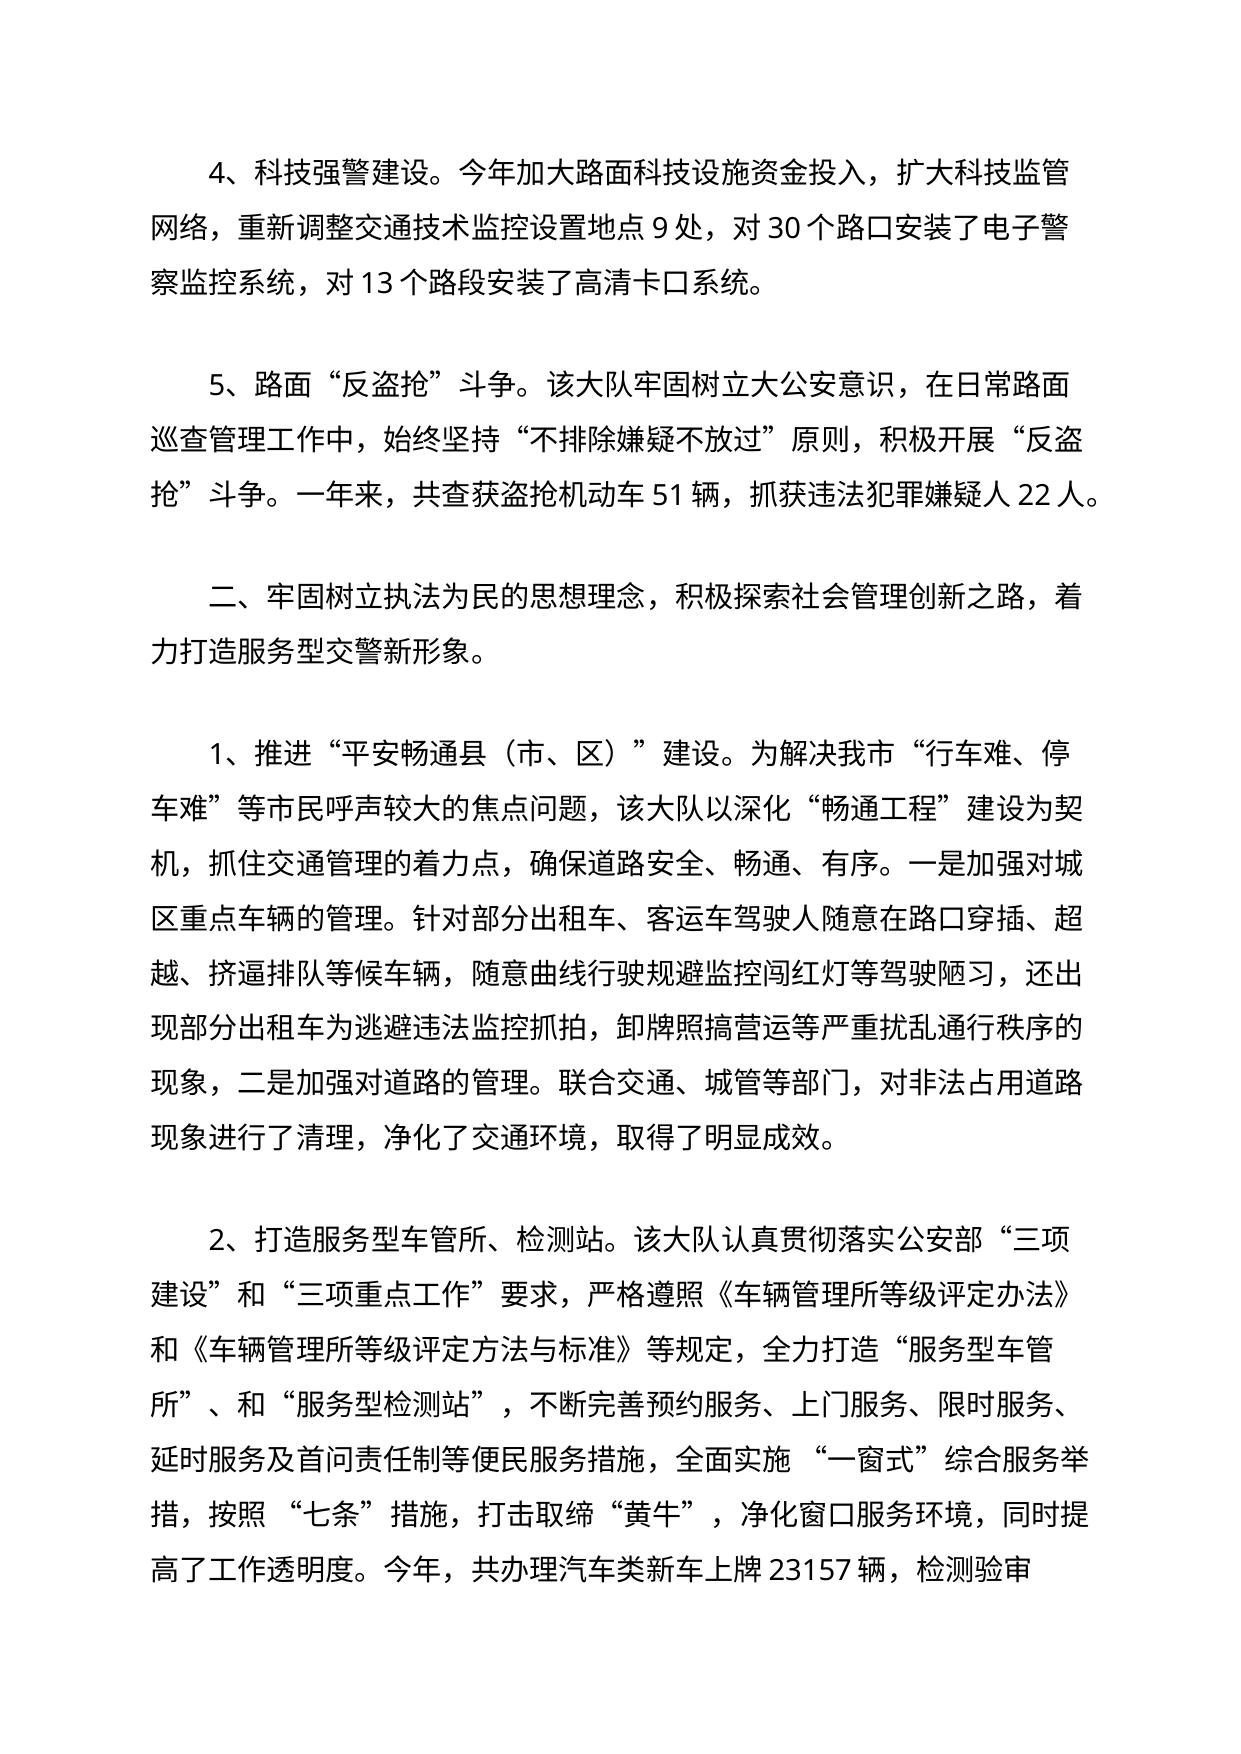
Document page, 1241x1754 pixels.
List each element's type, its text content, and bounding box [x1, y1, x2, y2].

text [150, 1217, 1090, 1588]
text 二、牢固树立执法为民的思想理念，积极探索社会管理创新之路，着力打造服务型交警新形象。 [150, 574, 1090, 671]
text 5、路面“反盗抢”斗争。该大队牢固树立大公安意识，在日常路面巡查管理工作中，始终坚持“不排除嫌疑不放过”原则，积极开展“反盗抢”斗争。一年来，共查获盗抢机动车51辆，抓获违法犯罪嫌疑人22人。 [150, 362, 1090, 514]
text 4、科技强警建设。今年加大路面科技设施资金投入，扩大科技监管网络，重新调整交通技术监控设置地点9处，对30个路口安装了电子警察监控系统，对13个路段安装了高清卡口系统。 [150, 150, 1090, 302]
text 1、推进“平安畅通县（市、区）”建设。为解决我市“行车难、停车难”等市民呼声较大的焦点问题，该大队以深化“畅通工程”建设为契机，抓住交通管理的着力点，确保道路安全、畅通、有序。一是加强对城区重点车辆的管理。针对部分出租车、客运车驾驶人随意在路口穿插、超越、挤逼排队等候车辆，随意曲线行驶规避监控闯红灯等驾驶陋习，还出现部分出租车为逃避违法监控抓拍，卸牌照搞营运等严重扰乱通行秩序的现象，二是加强对道路的管理。联合交通、城管等部门，对非法占用道路现象进行了清理，净化了交通环境，取得了明显成效。 [150, 731, 1090, 1157]
